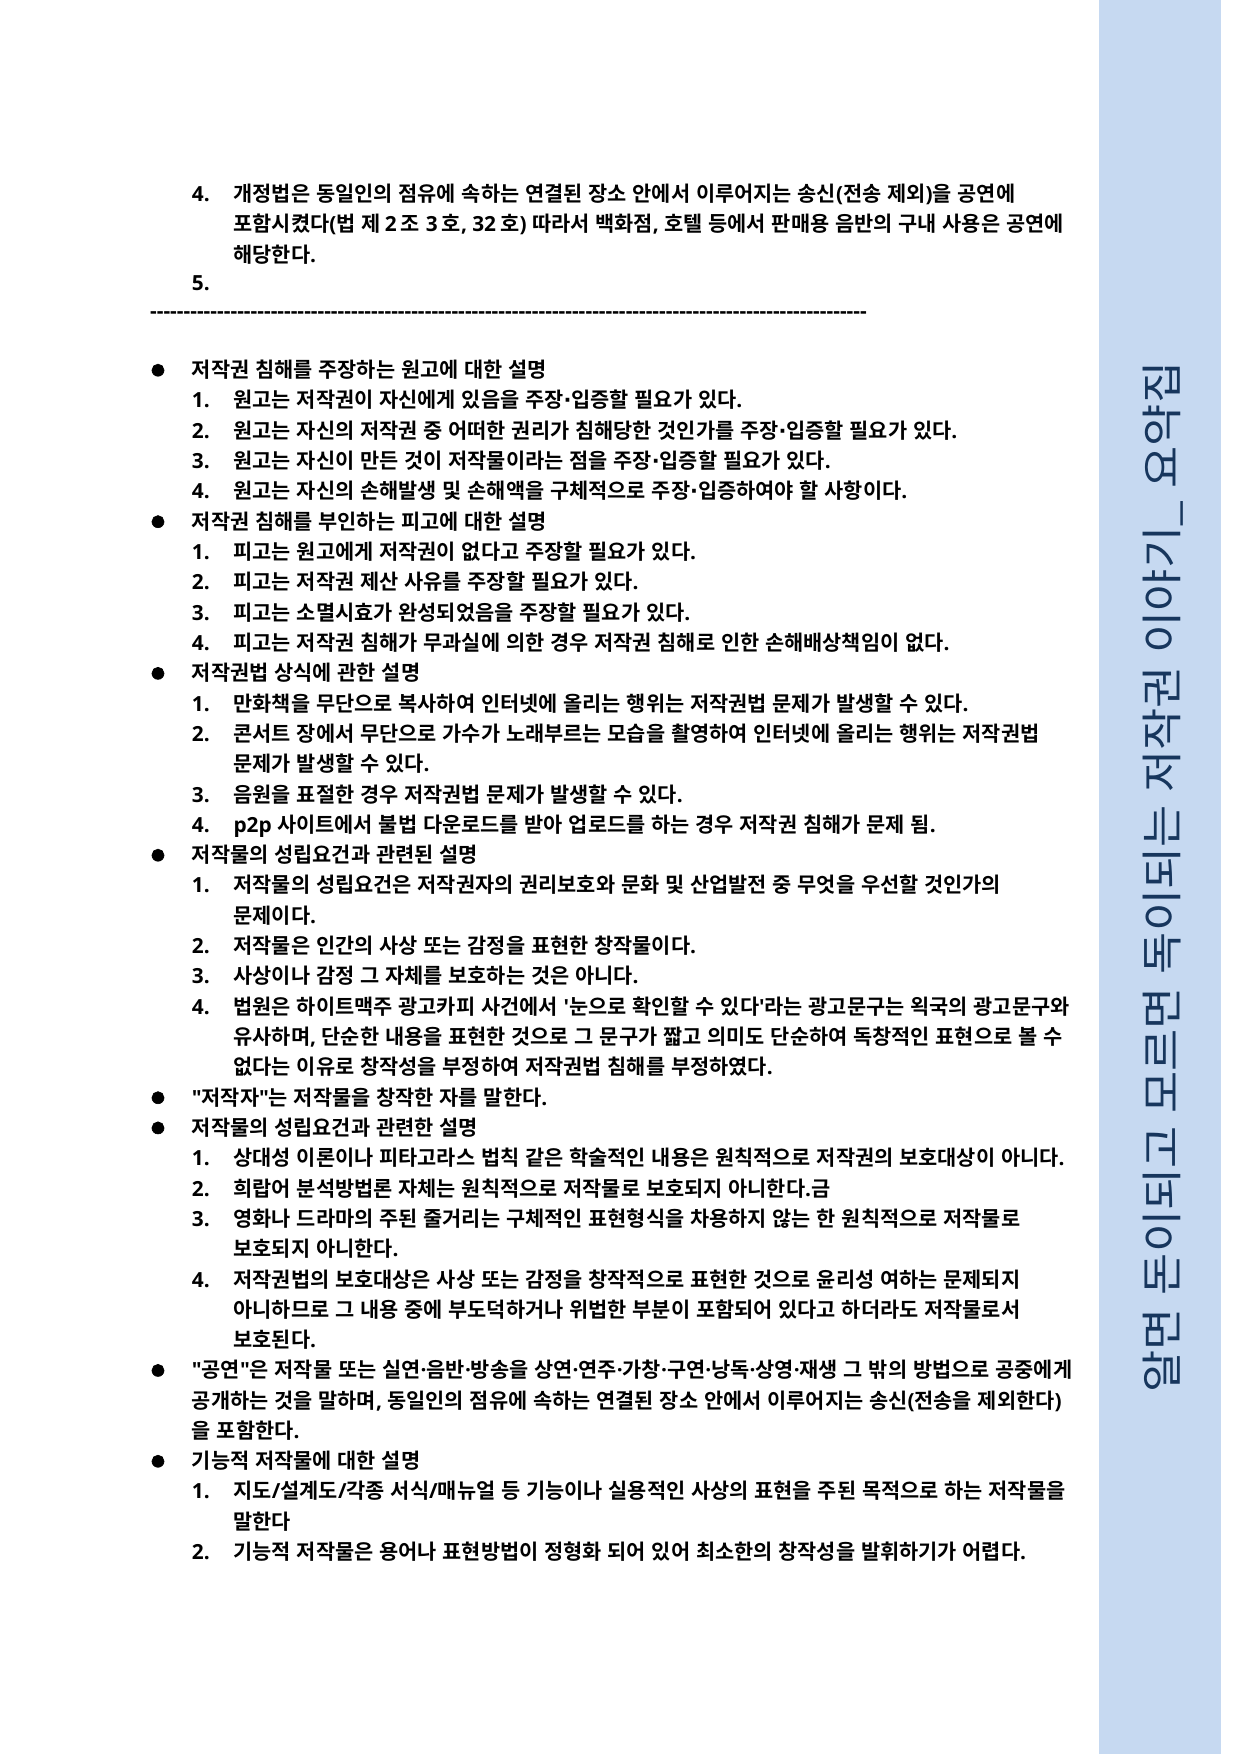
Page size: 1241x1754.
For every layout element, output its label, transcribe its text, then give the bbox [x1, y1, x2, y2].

list 개정법은 동일인의 점유에 속하는 연결된 장소 안에서 이루어지는 송신(전송 제외)을 공연에 포함시켰다(법 제2조 3호, 32호) 따라서 백화점, 호텔 등에서 판매용 음반의 구내 사용은 공연에 해당한다. [192, 177, 1090, 268]
list 피고는 저작권 제산 사유를 주장할 필요가 있다. [192, 566, 1090, 596]
list 영화나 드라마의 주된 줄거리는 구체적인 표현형식을 차용하지 않는 한 원칙적으로 저작물로 보호되지 아니한다. [192, 1202, 1090, 1263]
list 저작권 침해를 주장하는 원고에 대한 설명 [150, 353, 1090, 384]
list "저작자"는 저작물을 창작한 자를 말한다. [150, 1081, 1090, 1111]
list 저작권법의 보호대상은 사상 또는 감정을 창작적으로 표현한 것으로 윤리성 여하는 문제되지 아니하므로 그 내용 중에 부도덕하거나 위법한 부분이 포함되어 있다고 하더라도 저작물로서 보호된다. [192, 1263, 1090, 1354]
list 피고는 원고에게 저작권이 없다고 주장할 필요가 있다. [192, 535, 1090, 566]
list p2p 사이트에서 불법 다운로드를 받아 업로드를 하는 경우 저작권 침해가 문제 됨. [192, 808, 1090, 838]
list 저작물의 성립요건은 저작권자의 권리보호와 문화 및 산업발전 중 무엇을 우선할 것인가의 문제이다. [192, 869, 1090, 929]
list 희랍어 분석방법론 자체는 원칙적으로 저작물로 보호되지 아니한다.금 [192, 1172, 1090, 1202]
list 사상이나 감정 그 자체를 보호하는 것은 아니다. [192, 960, 1090, 990]
list 원고는 자신의 저작권 중 어떠한 권리가 침해당한 것인가를 주장∙입증할 필요가 있다. [192, 414, 1090, 444]
list 법원은 하이트맥주 광고카피 사건에서 '눈으로 확인할 수 있다'라는 광고문구는 왹국의 광고문구와 유사하며, 단순한 내용을 표현한 것으로 그 문구가 짧고 의미도 단순하여 독창적인 표현으로 볼 수 없다는 이유로 창작성을 부정하여 저작권법 침해를 부정하였다. [192, 990, 1090, 1081]
list 원고는 자신의 손해발생 및 손해액을 구체적으로 주장∙입증하여야 할 사항이다. [192, 475, 1090, 505]
list 만화책을 무단으로 복사하여 인터넷에 올리는 행위는 저작권법 문제가 발생할 수 있다. [192, 687, 1090, 717]
list 저작권법 상식에 관한 설명 [150, 657, 1090, 687]
list 기능적 저작물에 대한 설명 [150, 1444, 1090, 1475]
list 음원을 표절한 경우 저작권법 문제가 발생할 수 있다. [192, 778, 1090, 808]
text ----------------------------------------------------------------------------------------------------------- [150, 297, 1090, 325]
list 콘서트 장에서 무단으로 가수가 노래부르는 모습을 촬영하여 인터넷에 올리는 행위는 저작권법 문제가 발생할 수 있다. [192, 717, 1090, 778]
list 저작물의 성립요건과 관련한 설명 [150, 1111, 1090, 1142]
list 피고는 저작권 침해가 무과실에 의한 경우 저작권 침해로 인한 손해배상책임이 없다. [192, 626, 1090, 657]
list 저작물은 인간의 사상 또는 감정을 표현한 창작물이다. [192, 929, 1090, 960]
list "공연"은 저작물 또는 실연·음반·방송을 상연·연주·가창·구연·낭독·상영·재생 그 밖의 방법으로 공중에게 공개하는 것을 말하며, 동일인의 점유에 속하는 연결된 장소 안에서 이루어지는 송신(전송을 제외한다)을 포함한다. [150, 1354, 1090, 1444]
list 원고는 자신이 만든 것이 저작물이라는 점을 주장∙입증할 필요가 있다. [192, 444, 1090, 475]
list 피고는 소멸시효가 완성되었음을 주장할 필요가 있다. [192, 596, 1090, 626]
list 원고는 저작권이 자신에게 있음을 주장∙입증할 필요가 있다. [192, 384, 1090, 414]
list 기능적 저작물은 용어나 표현방법이 정형화 되어 있어 최소한의 창작성을 발휘하기가 어렵다. [192, 1535, 1090, 1566]
list 지도/설계도/각종 서식/매뉴얼 등 기능이나 실용적인 사상의 표현을 주된 목적으로 하는 저작물을 말한다 [192, 1475, 1090, 1535]
list 저작물의 성립요건과 관련된 설명 [150, 838, 1090, 869]
list 상대성 이론이나 피타고라스 법칙 같은 학술적인 내용은 원칙적으로 저작권의 보호대상이 아니다. [192, 1142, 1090, 1172]
list 저작권 침해를 부인하는 피고에 대한 설명 [150, 505, 1090, 535]
